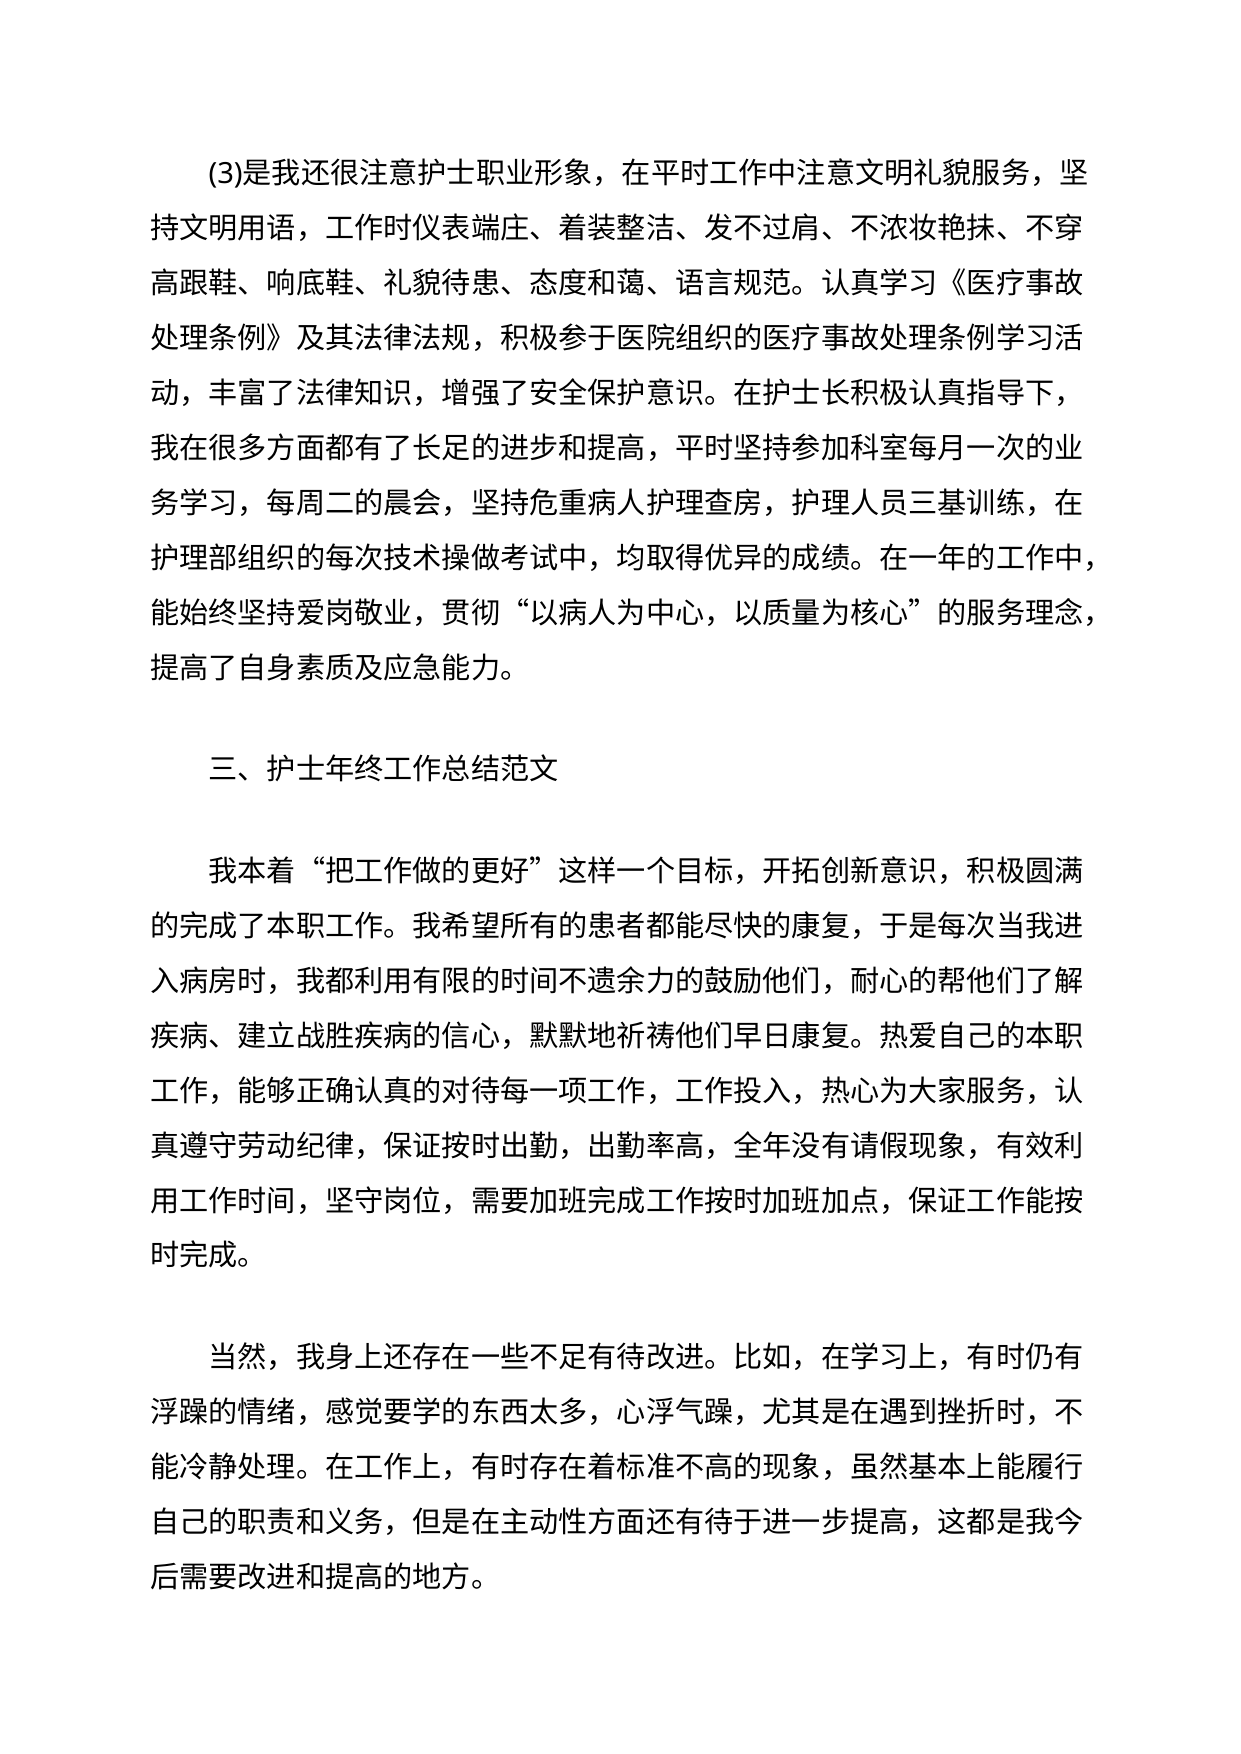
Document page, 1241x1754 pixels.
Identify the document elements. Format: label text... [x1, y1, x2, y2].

text 当然，我身上还存在一些不足有待改进。比如，在学习上，有时仍有浮躁的情绪，感觉要学的东西太多，心浮气躁，尤其是在遇到挫折时，不能冷静处理。在工作上，有时存在着标准不高的现象，虽然基本上能履行自己的职责和义务，但是在主动性方面还有待于进一步提高，这都是我今后需要改进和提高的地方。 [150, 1334, 1090, 1596]
text 三、护士年终工作总结范文 [150, 746, 1090, 788]
text 我本着“把工作做的更好”这样一个目标，开拓创新意识，积极圆满的完成了本职工作。我希望所有的患者都能尽快的康复，于是每次当我进入病房时，我都利用有限的时间不遗余力的鼓励他们，耐心的帮他们了解疾病、建立战胜疾病的信心，默默地祈祷他们早日康复。热爱自己的本职工作，能够正确认真的对待每一项工作，工作投入，热心为大家服务，认真遵守劳动纪律，保证按时出勤，出勤率高，全年没有请假现象，有效利用工作时间，坚守岗位，需要加班完成工作按时加班加点，保证工作能按时完成。 [150, 848, 1090, 1274]
text (3)是我还很注意护士职业形象，在平时工作中注意文明礼貌服务，坚持文明用语，工作时仪表端庄、着装整洁、发不过肩、不浓妆艳抺、不穿高跟鞋、响底鞋、礼貌待患、态度和蔼、语言规范。认真学习《医疗事故处理条例》及其法律法规，积极参于医院组织的医疗事故处理条例学习活动，丰富了法律知识，增强了安全保护意识。在护士长积极认真指导下，我在很多方面都有了长足的进步和提高，平时坚持参加科室每月一次的业务学习，每周二的晨会，坚持危重病人护理查房，护理人员三基训练，在护理部组织的每次技术操做考试中，均取得优异的成绩。在一年的工作中，能始终坚持爱岗敬业，贯彻“以病人为中心，以质量为核心”的服务理念，提高了自身素质及应急能力。 [150, 150, 1090, 686]
